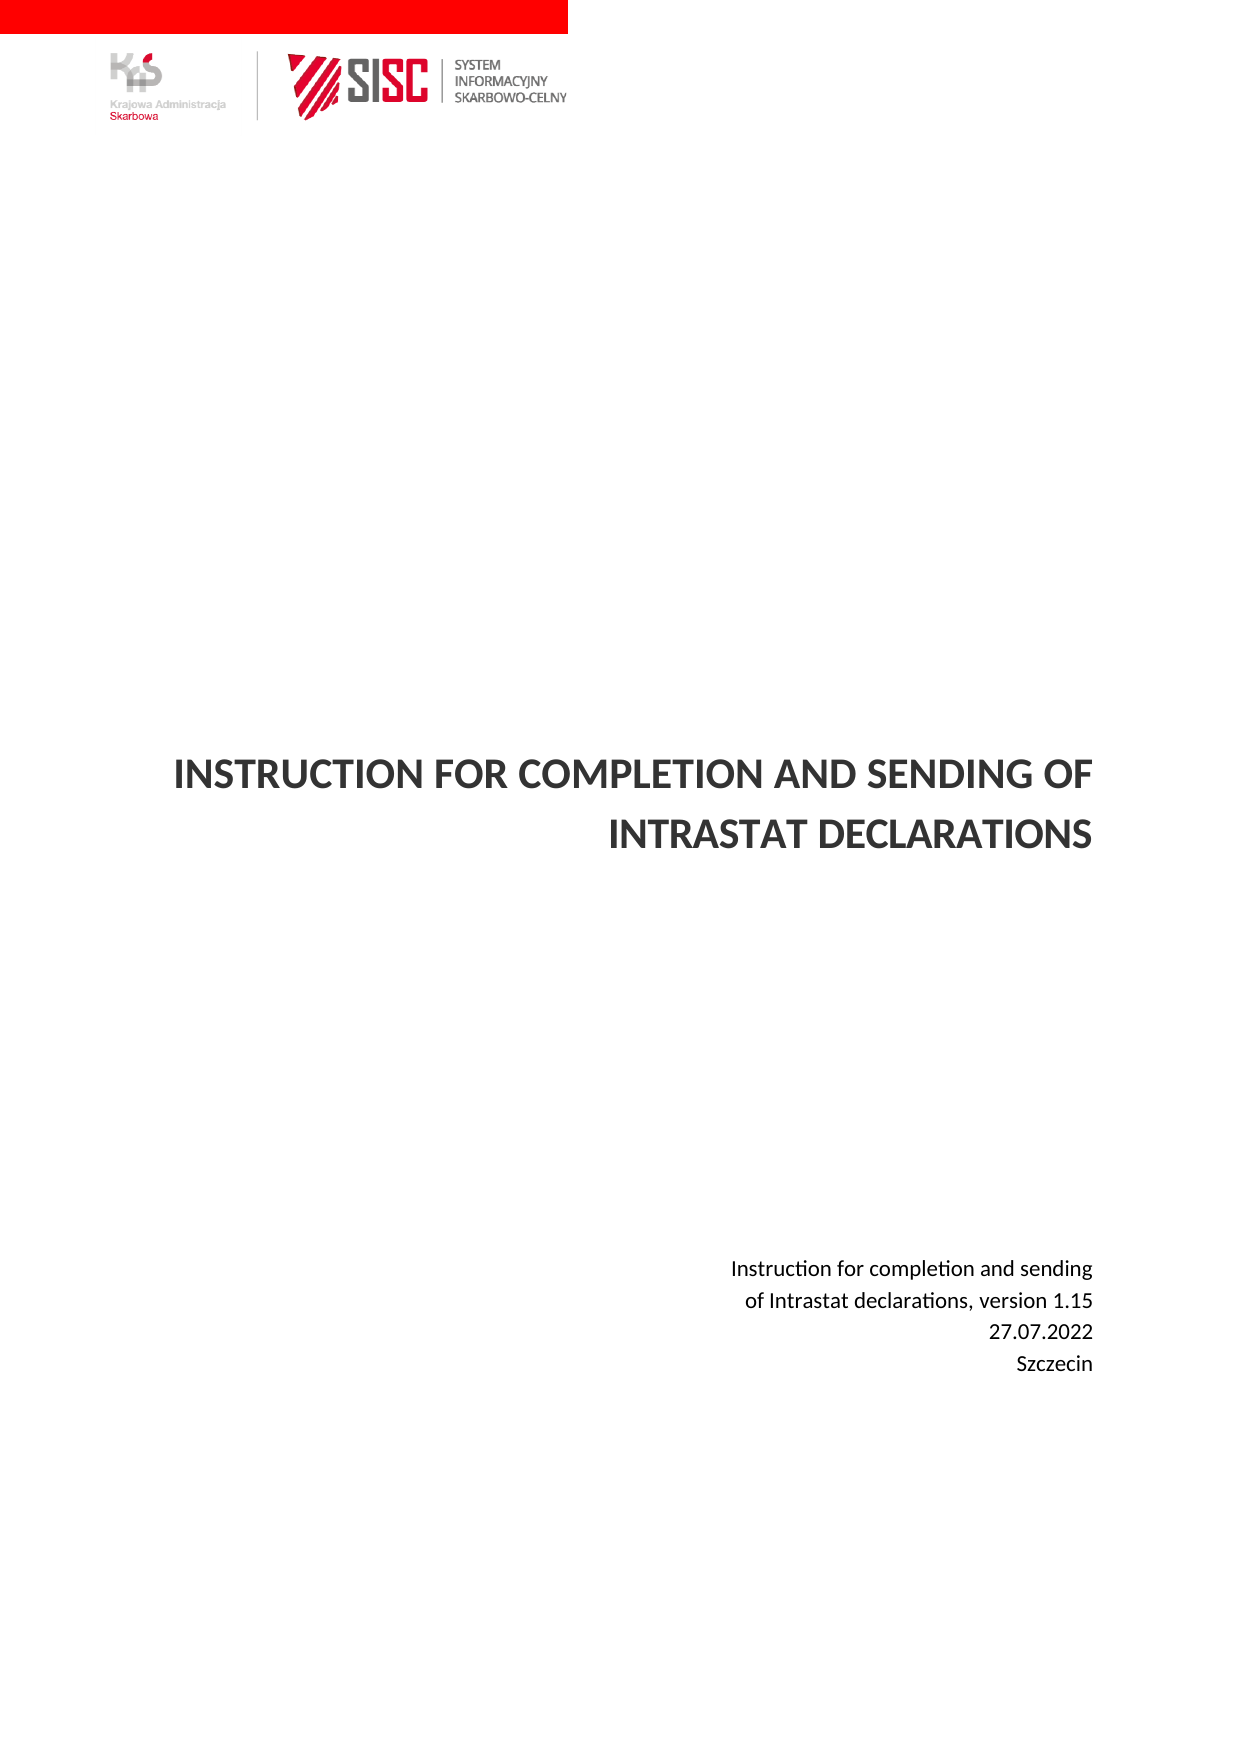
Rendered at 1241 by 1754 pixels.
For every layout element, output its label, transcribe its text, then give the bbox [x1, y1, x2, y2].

picture [95, 37, 567, 136]
text Instruction for completion and sending of Intrastat declarations, version 1.15 [730, 1254, 1093, 1314]
text Szczecin [83, 1349, 1093, 1377]
title INSTRUCTION FOR COMPLETION AND SENDING OF [83, 746, 1093, 799]
text 27.07.2022 [83, 1317, 1093, 1345]
title INTRASTAT DECLARATIONS [83, 806, 1093, 860]
